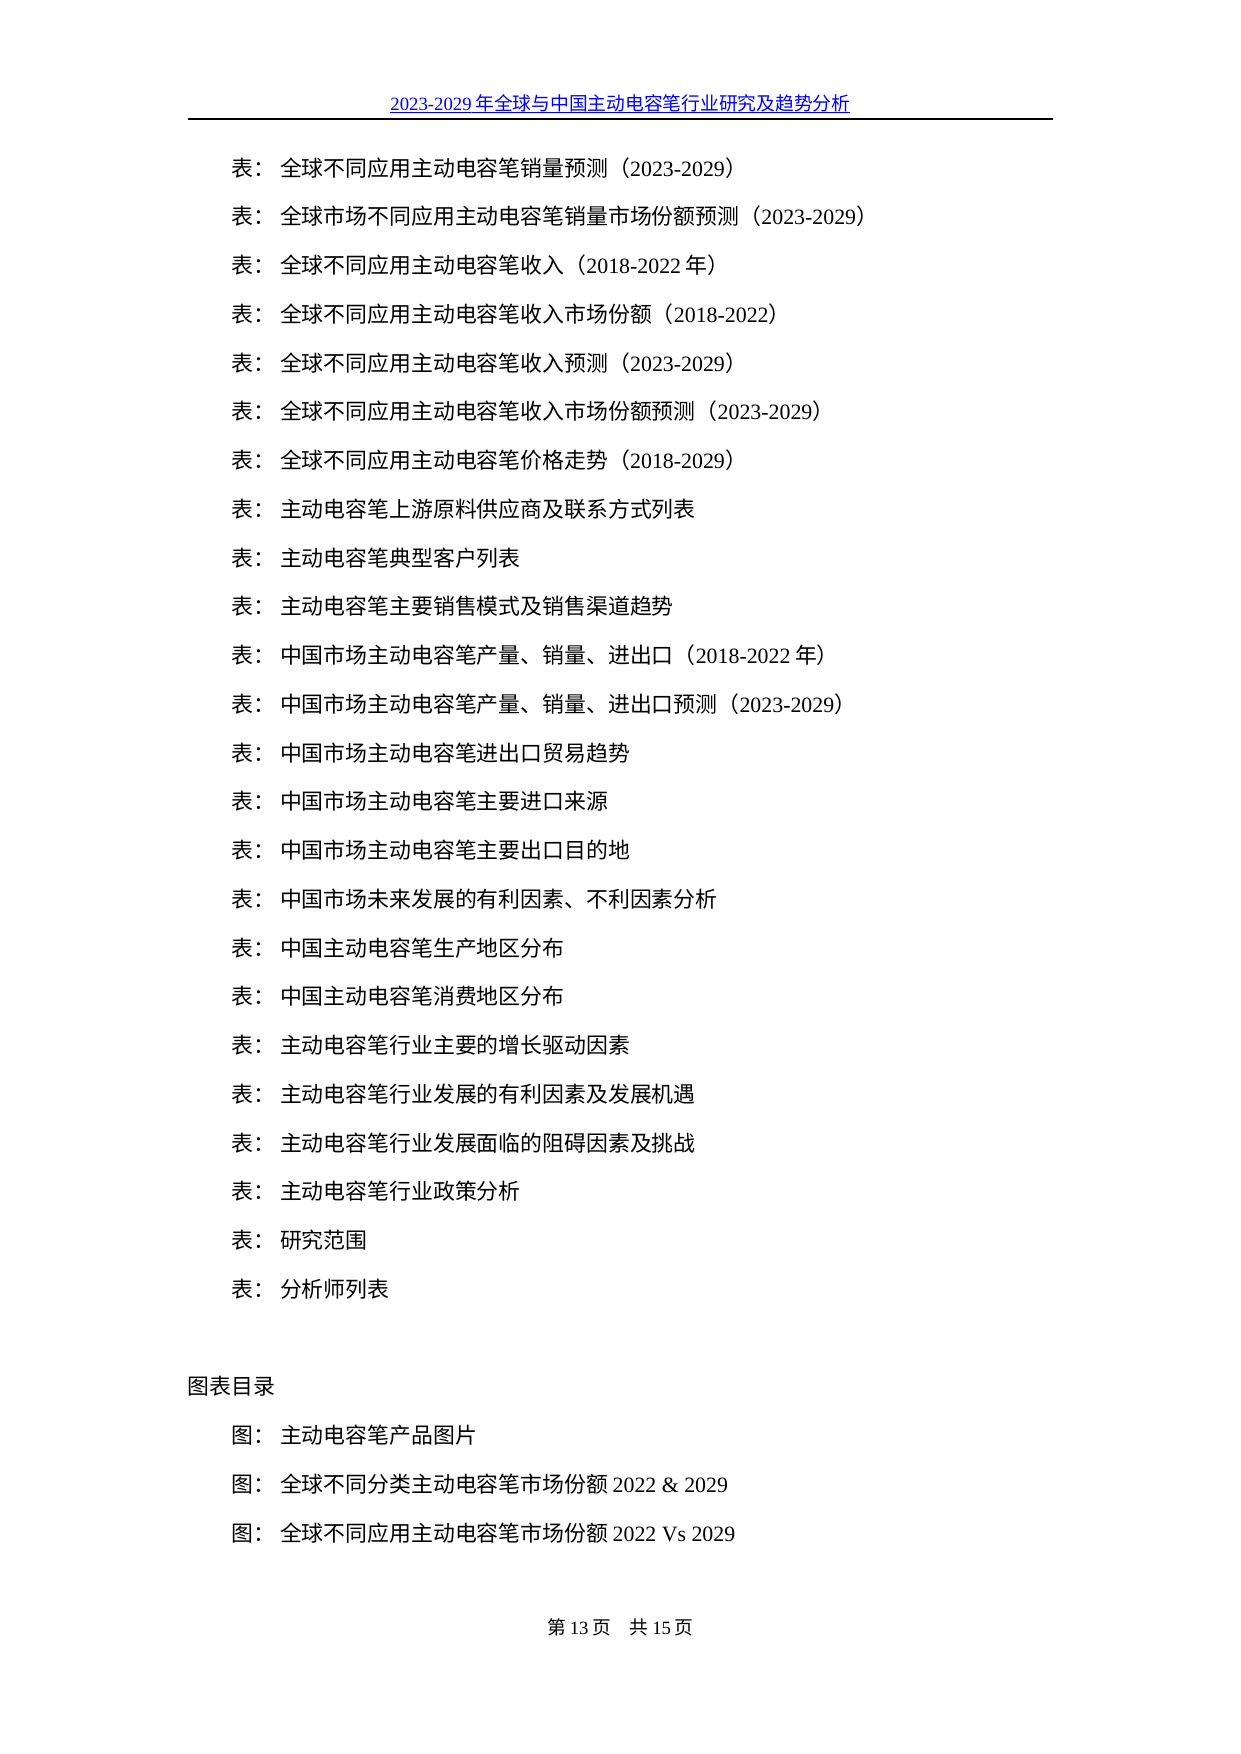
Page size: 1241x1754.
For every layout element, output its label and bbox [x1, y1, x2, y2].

text [187, 150, 1053, 1548]
